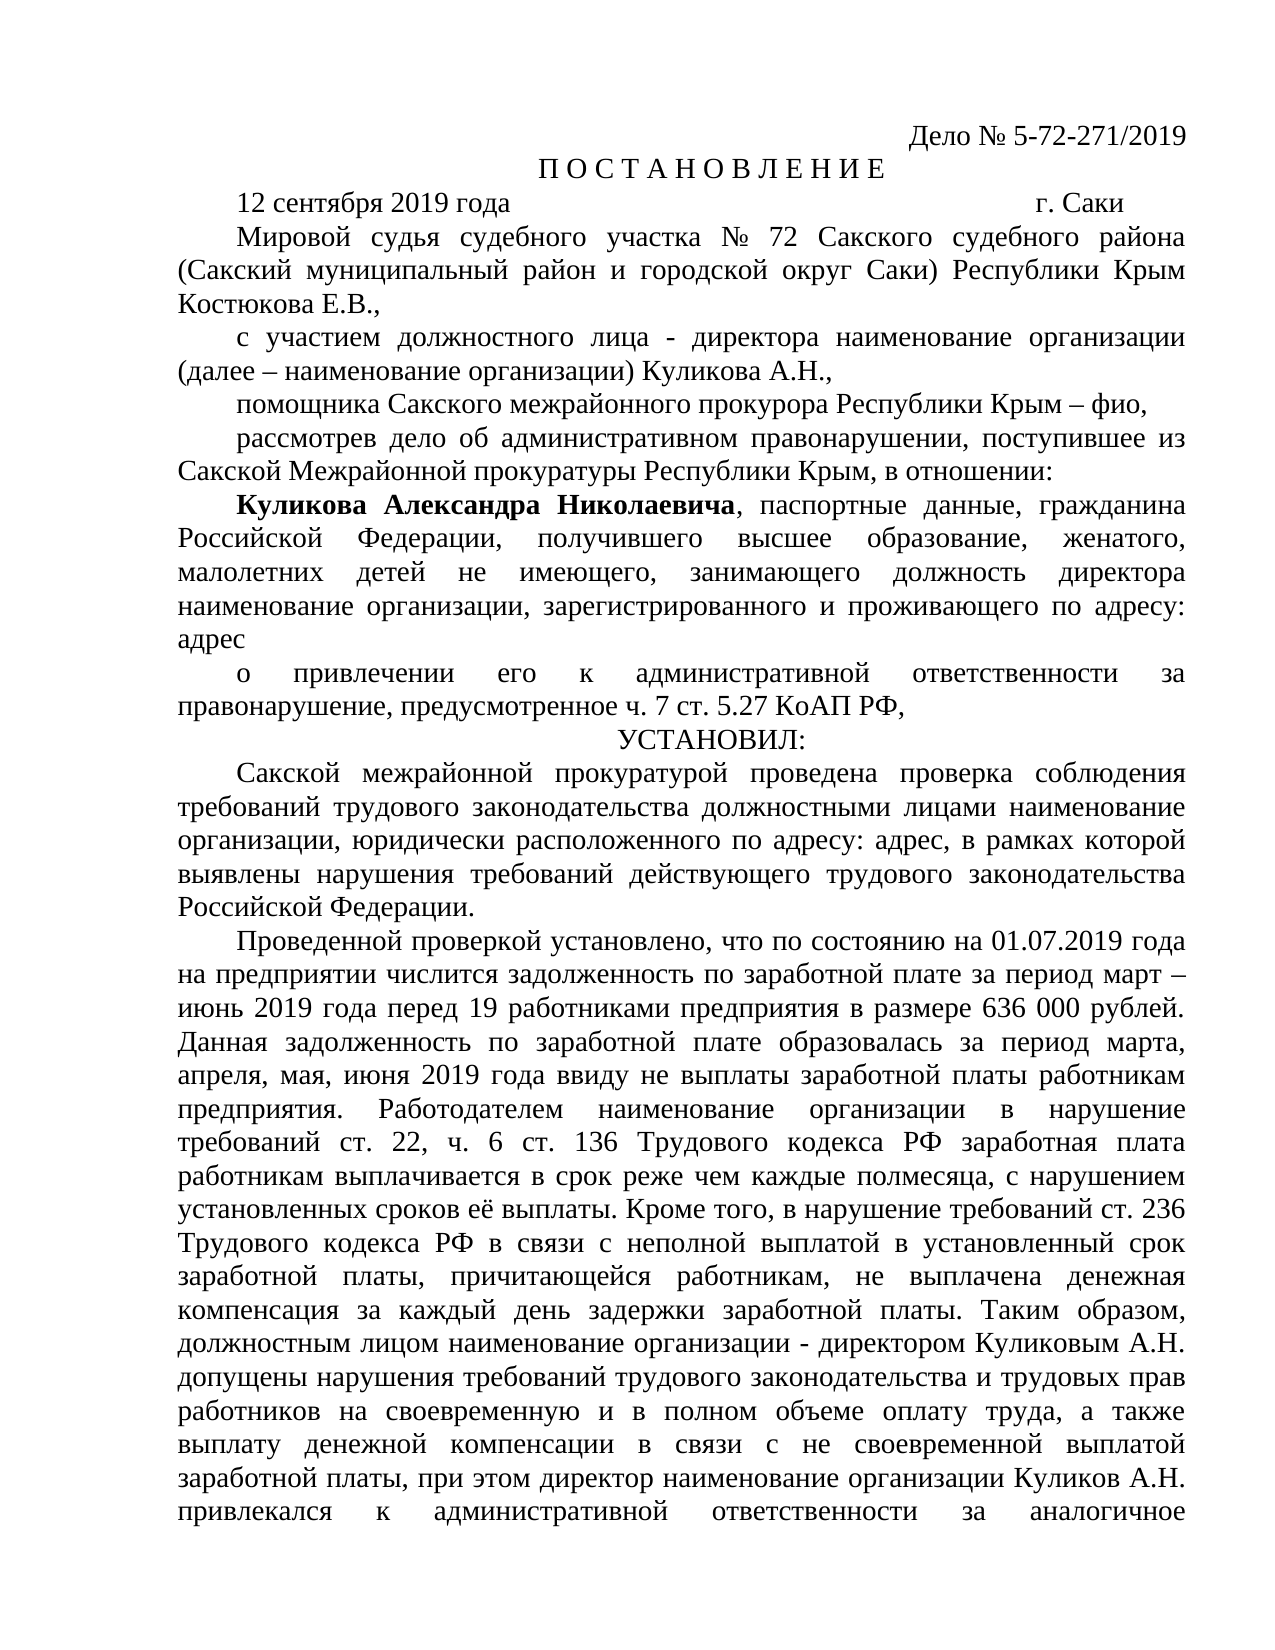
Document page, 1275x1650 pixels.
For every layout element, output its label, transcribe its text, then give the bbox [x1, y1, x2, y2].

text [177, 923, 1186, 1527]
text Сакской межрайонной прокуратурой проведена проверка соблюдения требований трудового законодательства должностными лицами наименование организации, юридически расположенного по адресу: адрес, в рамках которой выявлены нарушения требований действующего трудового законодательства Российской Федерации. [177, 755, 1186, 923]
text помощника Сакского межрайонного прокурора Республики Крым – фио, [177, 386, 1186, 420]
subtitle Дело № 5-72-271/2019 [177, 118, 1186, 152]
text Мировой судья судебного участка № 72 Сакского судебного района (Сакский муниципальный район и городской округ Саки) Республики Крым Костюкова Е.В., [177, 219, 1186, 319]
subtitle П О С Т А Н О В Л Е Н И Е [177, 152, 1186, 185]
text 12 сентября 2019 года г. Саки [177, 185, 1186, 219]
text УСТАНОВИЛ: [177, 722, 1186, 755]
text рассмотрев дело об административном правонарушении, поступившее из Сакской Межрайонной прокуратуры Республики Крым, в отношении: [177, 420, 1186, 487]
text Куликова Александра Николаевича, паспортные данные, гражданина Российской Федерации, получившего высшее образование, женатого, малолетних детей не имеющего, занимающего должность директора наименование организации, зарегистрированного и проживающего по адресу: адрес [177, 487, 1186, 655]
text о привлечении его к административной ответственности за правонарушение, предусмотренное ч. 7 ст. 5.27 КоАП РФ, [177, 655, 1186, 722]
text с участием должностного лица - директора наименование организации (далее – наименование организации) Куликова А.Н., [177, 319, 1186, 386]
